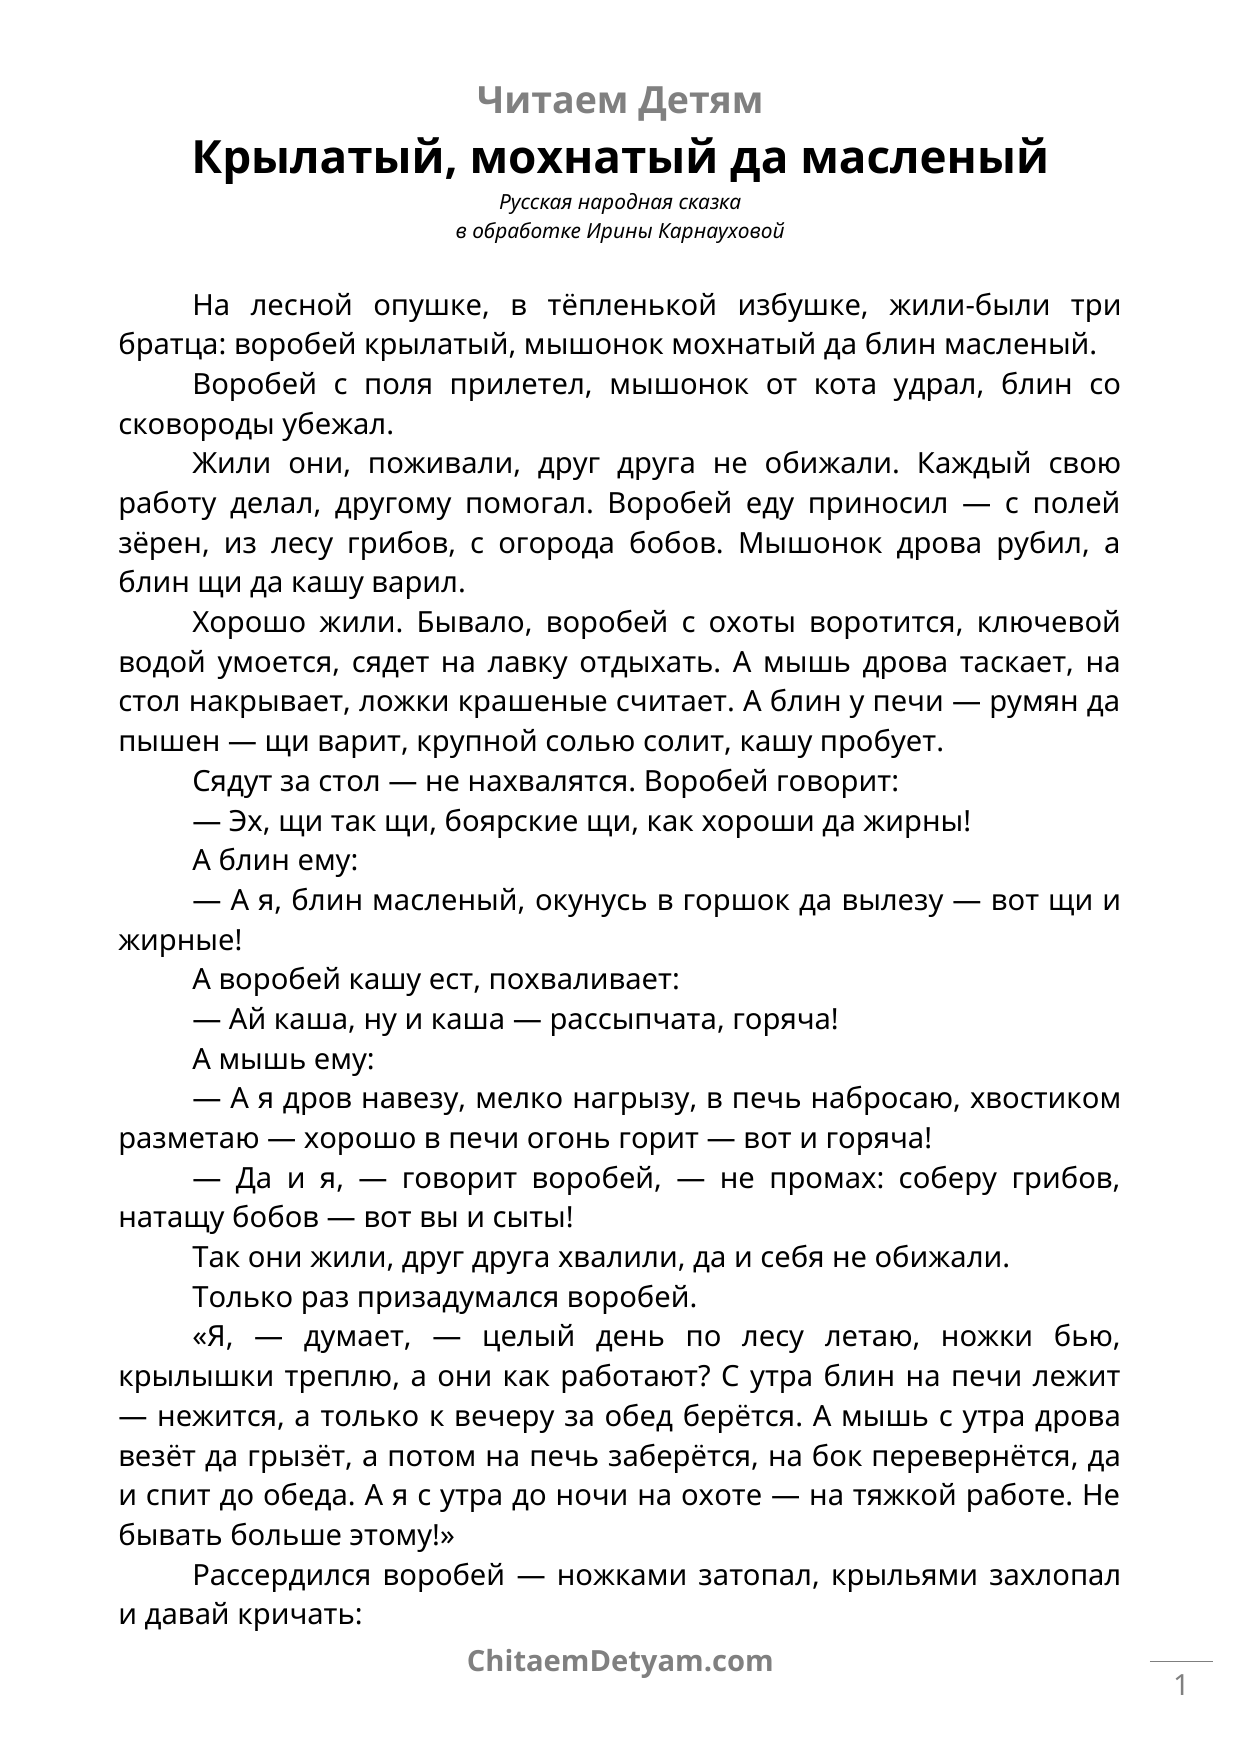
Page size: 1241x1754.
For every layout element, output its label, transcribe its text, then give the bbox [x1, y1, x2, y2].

text Так они жили, друг друга хвалили, да и себя не обижали. [118, 1236, 1122, 1276]
text Жили они, поживали, друг друга не обижали. Каждый свою работу делал, другому помогал. Воробей еду приносил — с полей зёрен, из лесу грибов, с огорода бобов. Мышонок дрова рубил, а блин щи да кашу варил. [118, 443, 1122, 601]
text На лесной опушке, в тёпленькой избушке, жили-были три братца: воробей крылатый, мышонок мохнатый да блин масленый. [118, 284, 1122, 363]
text — А я, блин масленый, окунусь в горшок да вылезу — вот щи и жирные! [118, 879, 1122, 958]
text А воробей кашу ест, похваливает: [118, 958, 1122, 998]
text Хорошо жили. Бывало, воробей с охоты воротится, ключевой водой умоется, сядет на лавку отдыхать. А мышь дрова таскает, на стол накрывает, ложки крашеные считает. А блин у печи — румян да пышен — щи варит, крупной солью солит, кашу пробует. [118, 601, 1122, 760]
text — А я дров навезу, мелко нагрызу, в печь набросаю, хвостиком разметаю — хорошо в печи огонь горит — вот и горяча! [118, 1078, 1122, 1157]
text — Ай каша, ну и каша — рассыпчата, горяча! [118, 998, 1122, 1038]
text Сядут за стол — не нахвалятся. Воробей говорит: [118, 760, 1122, 800]
text А мышь ему: [118, 1038, 1122, 1078]
text — Да и я, — говорит воробей, — не промах: соберу грибов, натащу бобов — вот вы и сыты! [118, 1157, 1122, 1236]
text Крылатый, мохнатый да масленый Русская народная сказка в обработке Ирины Карнауховой [118, 125, 1122, 244]
text — Эх, щи так щи, боярские щи, как хороши да жирны! [118, 800, 1122, 839]
text Воробей с поля прилетел, мышонок от кота удрал, блин со сковороды убежал. [118, 363, 1122, 443]
text «Я, — думает, — целый день по лесу летаю, ножки бью, крылышки треплю, а они как работают? С утра блин на печи лежит — нежится, а только к вечеру за обед берётся. А мышь с утра дрова везёт да грызёт, а потом на печь заберётся, на бок перевернётся, да и спит до обеда. А я с утра до ночи на охоте — на тяжкой работе. Не бывать больше этому!» [118, 1316, 1122, 1554]
text Рассердился воробей — ножками затопал, крыльями захлопал и давай кричать: [118, 1554, 1122, 1633]
text А блин ему: [118, 839, 1122, 879]
text Только раз призадумался воробей. [118, 1276, 1122, 1316]
